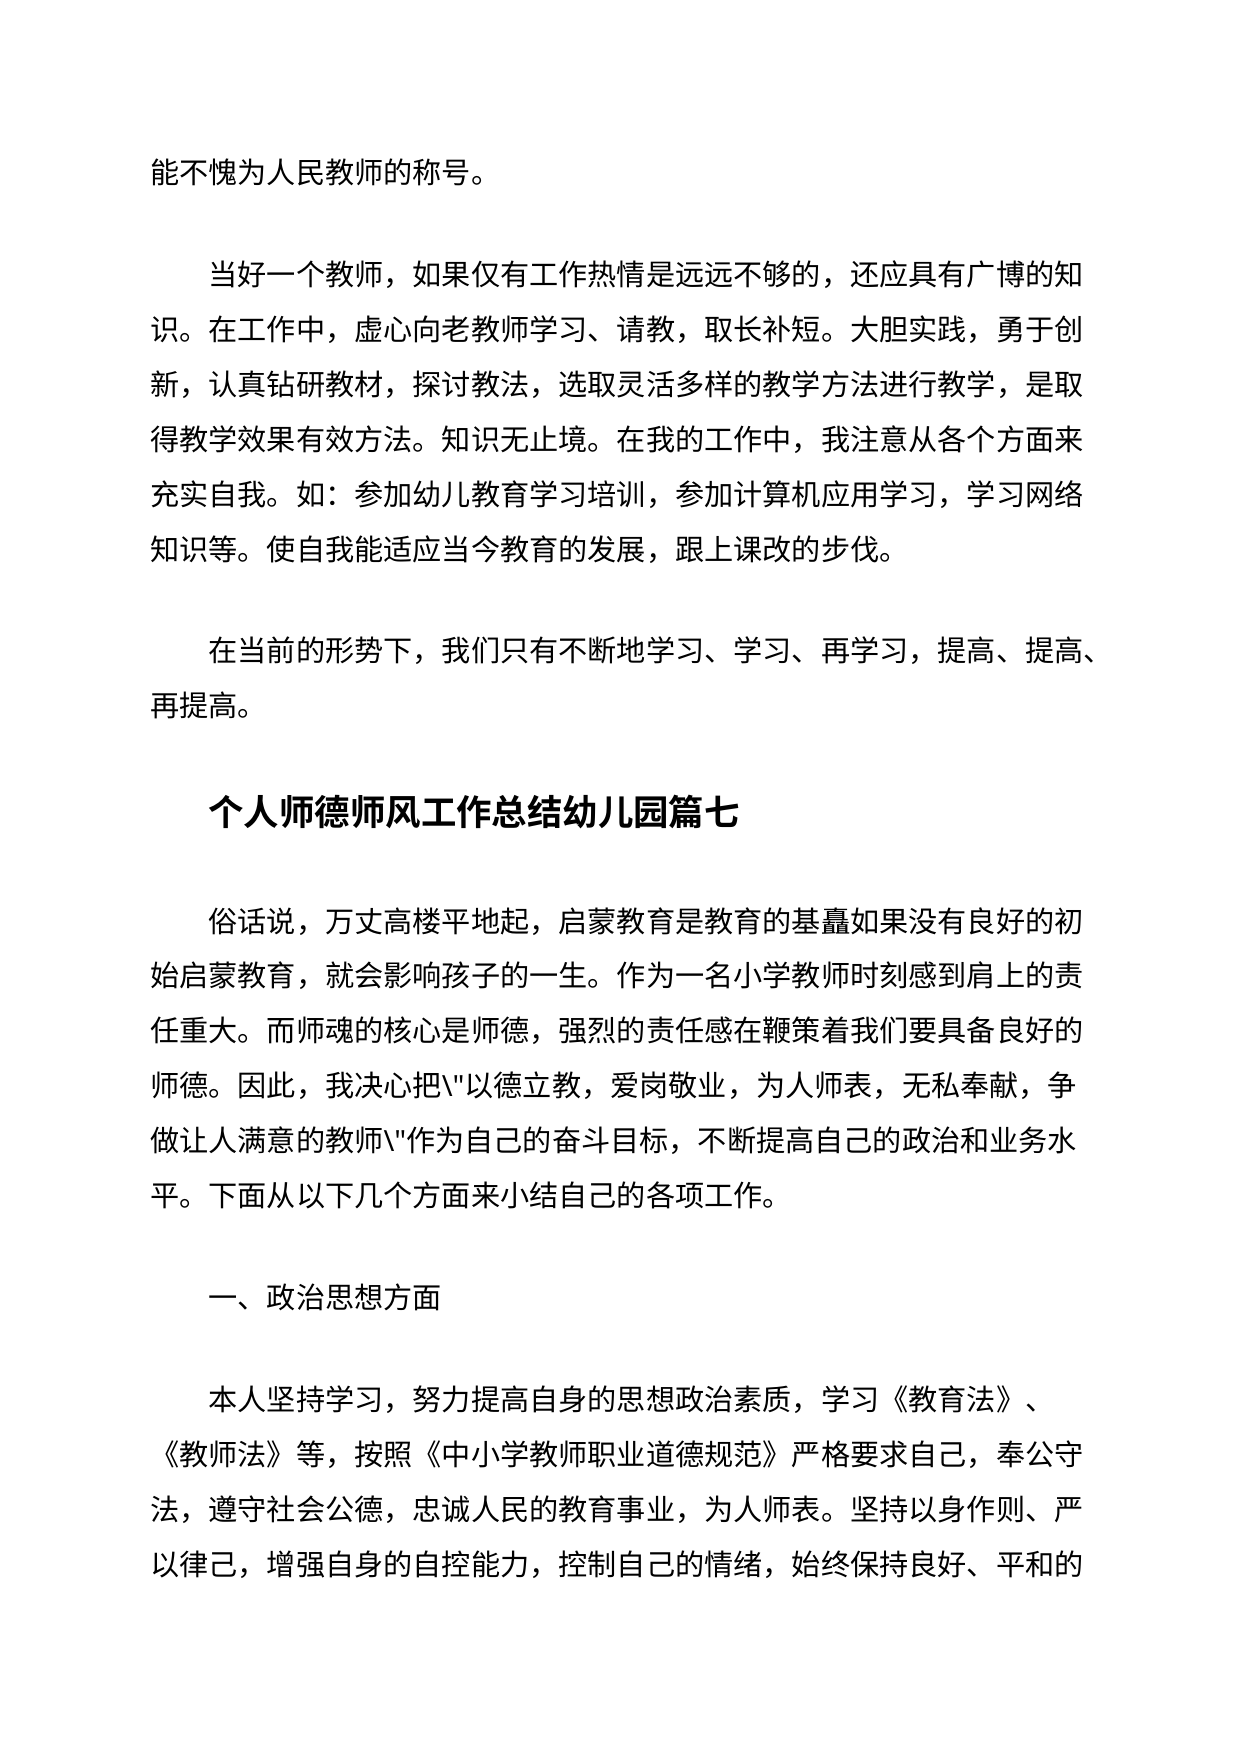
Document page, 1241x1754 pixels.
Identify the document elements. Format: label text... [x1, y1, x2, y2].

text 俗话说，万丈高楼平地起，启蒙教育是教育的基矗如果没有良好的初始启蒙教育，就会影响孩子的一生。作为一名小学教师时刻感到肩上的责任重大。而师魂的核心是师德，强烈的责任感在鞭策着我们要具备良好的师德。因此，我决心把\"以德立教，爱岗敬业，为人师表，无私奉献，争做让人满意的教师\"作为自己的奋斗目标，不断提高自己的政治和业务水平。下面从以下几个方面来小结自己的各项工作。 [150, 898, 1090, 1215]
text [150, 150, 1090, 192]
text 一、政治思想方面 [150, 1274, 1090, 1317]
text 个人师德师风工作总结幼儿园篇七 [150, 785, 1090, 836]
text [150, 1376, 1090, 1583]
text 在当前的形势下，我们只有不断地学习、学习、再学习，提高、提高、再提高。 [150, 628, 1090, 725]
text 当好一个教师，如果仅有工作热情是远远不够的，还应具有广博的知识。在工作中，虚心向老教师学习、请教，取长补短。大胆实践，勇于创新，认真钻研教材，探讨教法，选取灵活多样的教学方法进行教学，是取得教学效果有效方法。知识无止境。在我的工作中，我注意从各个方面来充实自我。如：参加幼儿教育学习培训，参加计算机应用学习，学习网络知识等。使自我能适应当今教育的发展，跟上课改的步伐。 [150, 252, 1090, 568]
